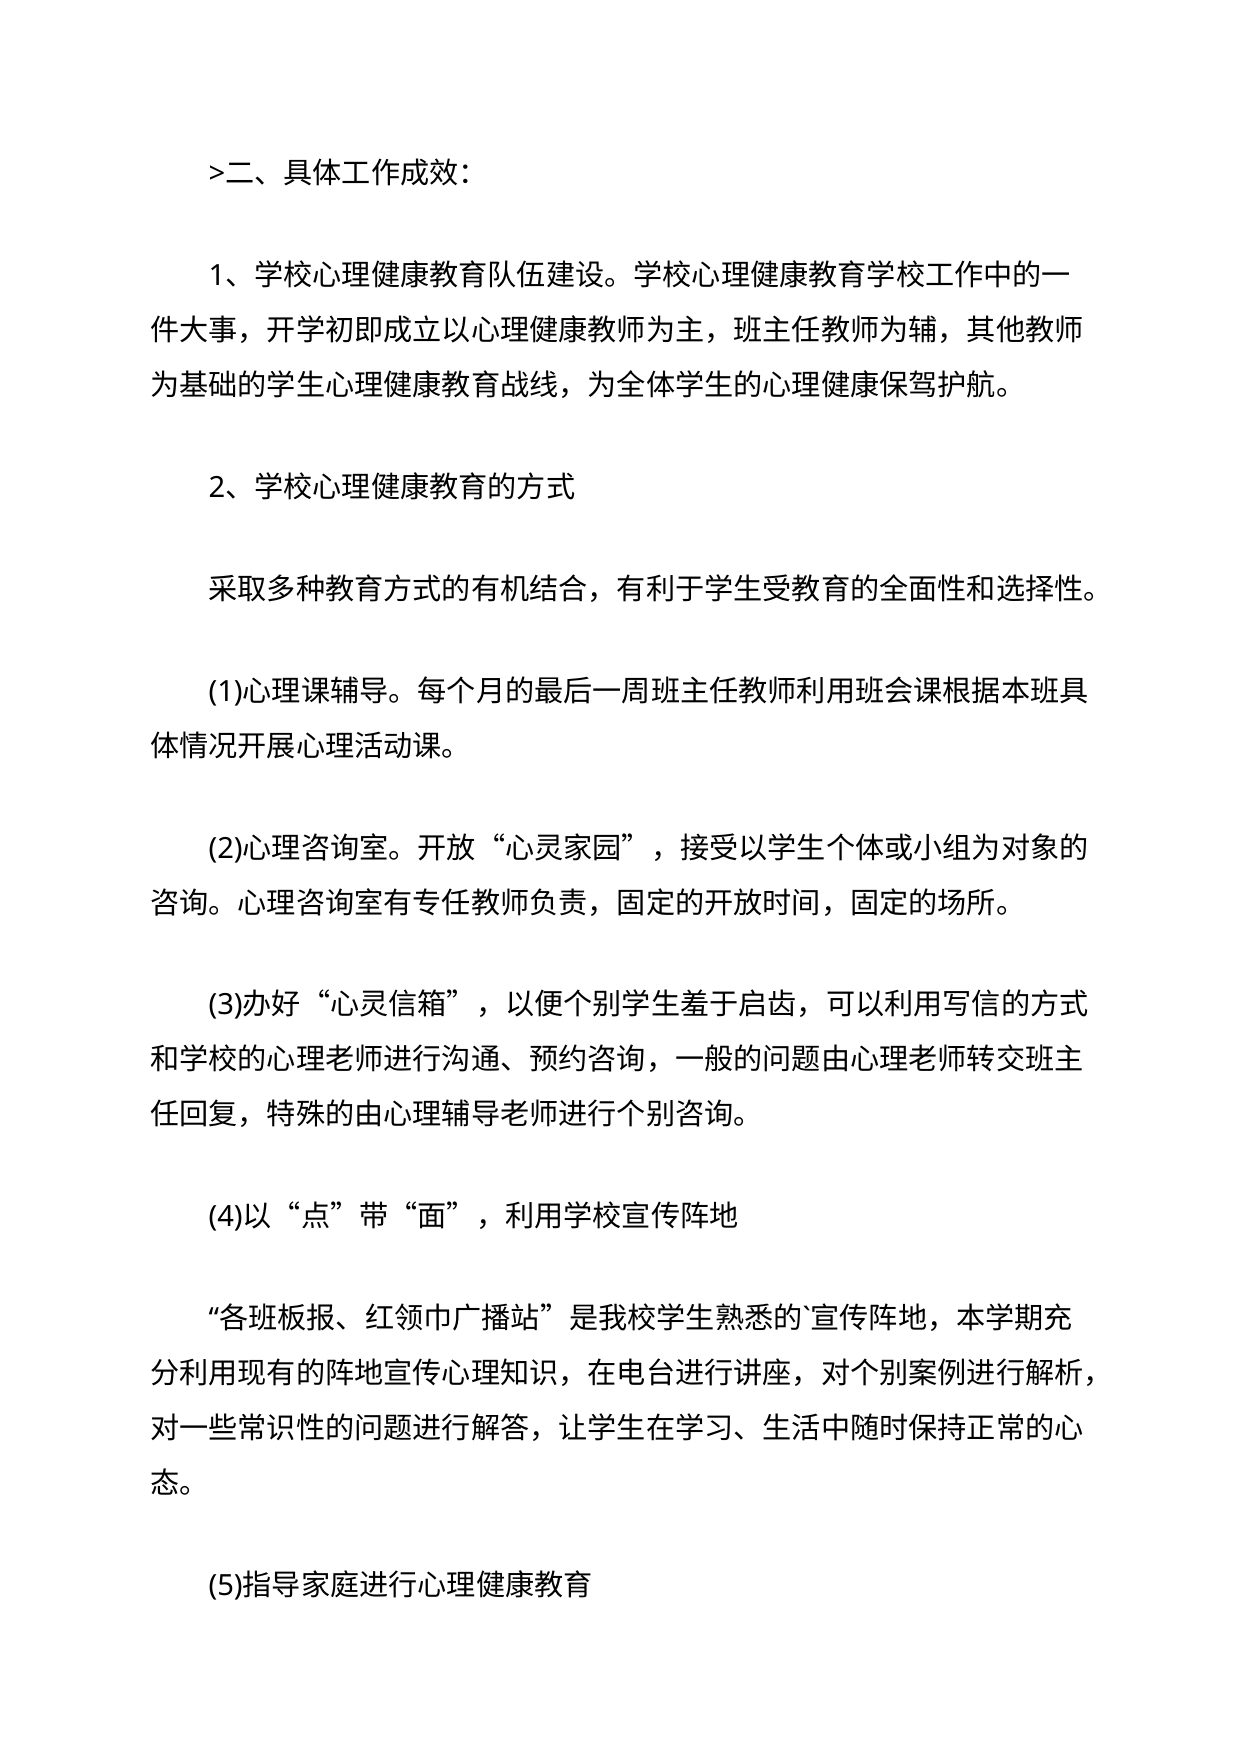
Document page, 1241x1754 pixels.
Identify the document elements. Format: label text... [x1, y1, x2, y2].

text >二、具体工作成效： [150, 150, 1090, 192]
text (5)指导家庭进行心理健康教育 [150, 1561, 1090, 1603]
text (1)心理课辅导。每个月的最后一周班主任教师利用班会课根据本班具体情况开展心理活动课。 [150, 667, 1090, 765]
text 1、学校心理健康教育队伍建设。学校心理健康教育学校工作中的一件大事，开学初即成立以心理健康教师为主，班主任教师为辅，其他教师为基础的学生心理健康教育战线，为全体学生的心理健康保驾护航。 [150, 252, 1090, 404]
text 采取多种教育方式的有机结合，有利于学生受教育的全面性和选择性。 [150, 566, 1090, 608]
text “各班板报、红领巾广播站”是我校学生熟悉的`宣传阵地，本学期充分利用现有的阵地宣传心理知识，在电台进行讲座，对个别案例进行解析，对一些常识性的问题进行解答，让学生在学习、生活中随时保持正常的心态。 [150, 1294, 1090, 1502]
text (4)以“点”带“面”，利用学校宣传阵地 [150, 1193, 1090, 1235]
text (2)心理咨询室。开放“心灵家园”，接受以学生个体或小组为对象的咨询。心理咨询室有专任教师负责，固定的开放时间，固定的场所。 [150, 824, 1090, 921]
text 2、学校心理健康教育的方式 [150, 464, 1090, 506]
text (3)办好“心灵信箱”，以便个别学生羞于启齿，可以利用写信的方式和学校的心理老师进行沟通、预约咨询，一般的问题由心理老师转交班主任回复，特殊的由心理辅导老师进行个别咨询。 [150, 981, 1090, 1133]
